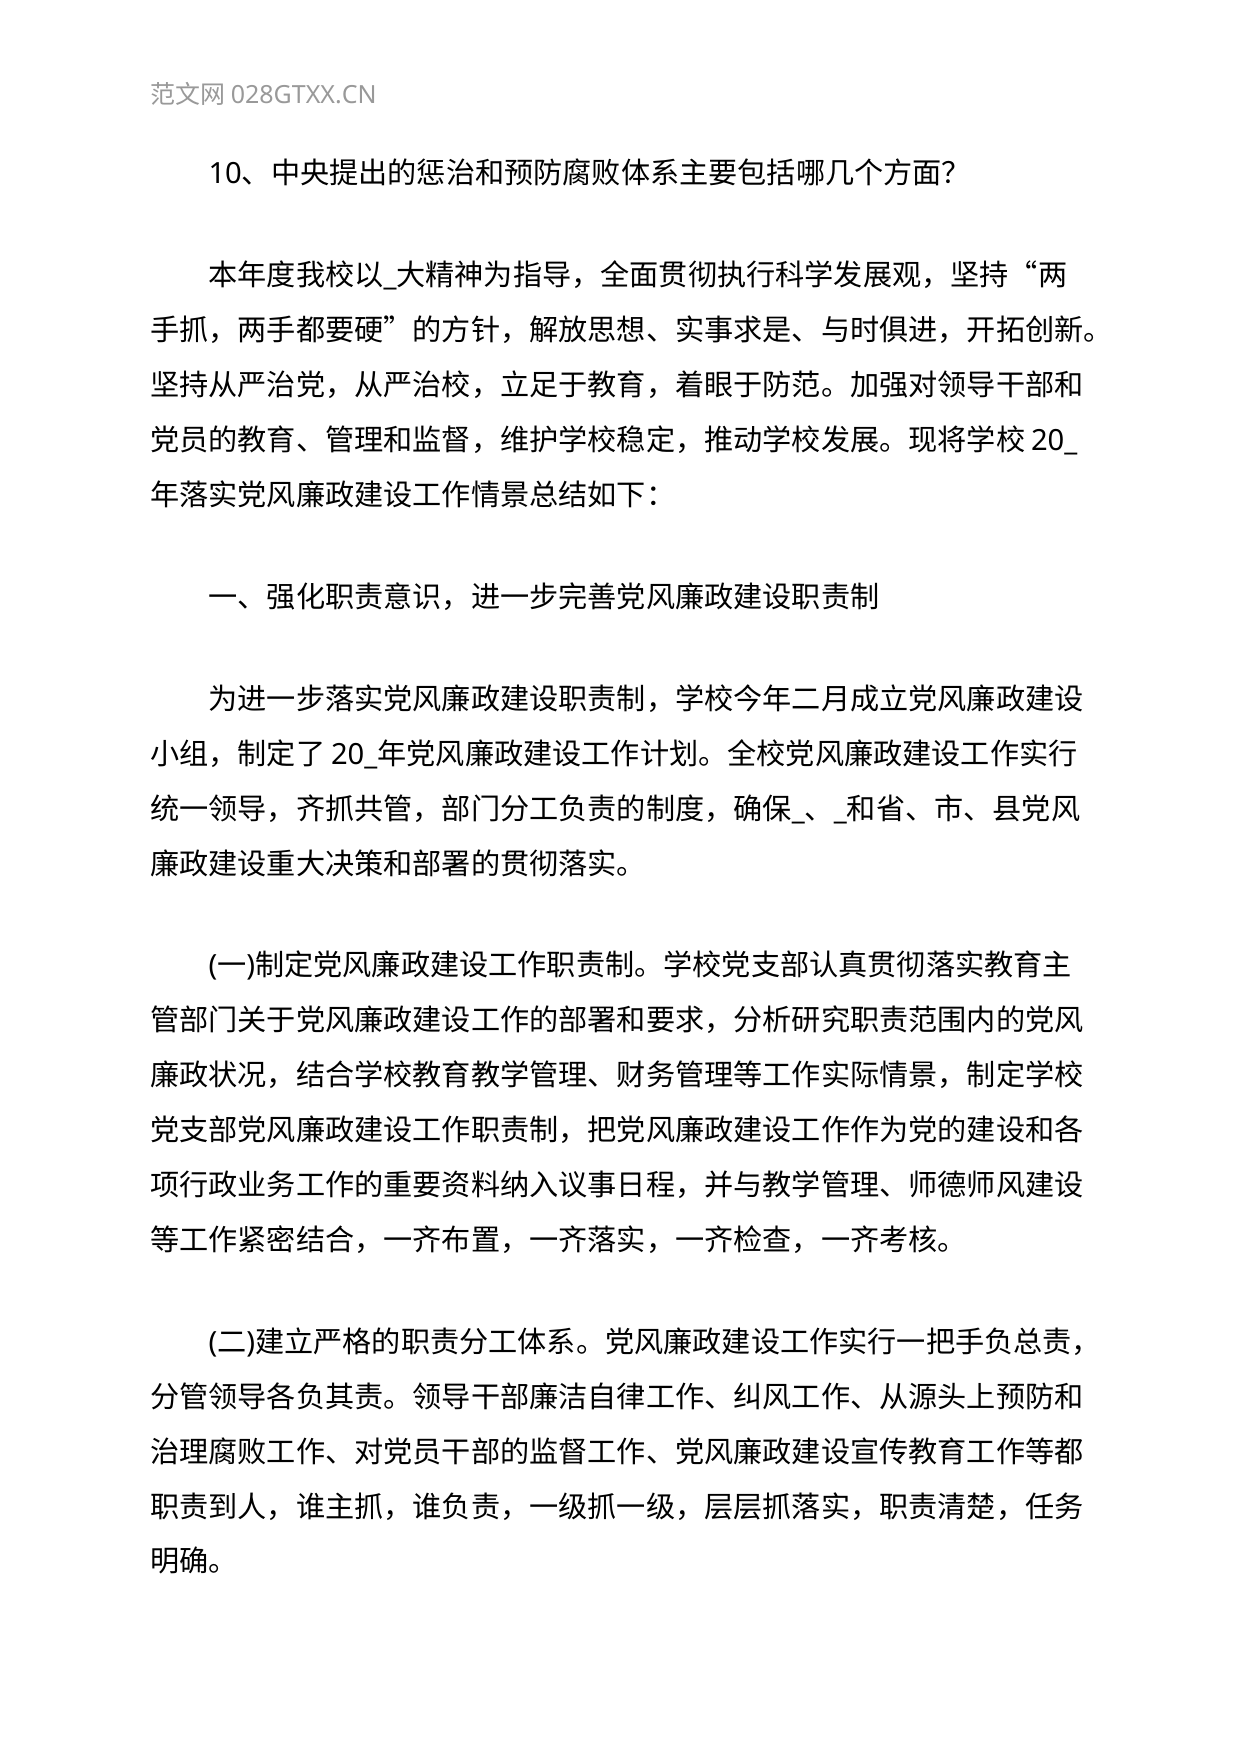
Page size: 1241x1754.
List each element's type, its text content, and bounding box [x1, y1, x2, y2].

text (一)制定党风廉政建设工作职责制。学校党支部认真贯彻落实教育主管部门关于党风廉政建设工作的部署和要求，分析研究职责范围内的党风廉政状况，结合学校教育教学管理、财务管理等工作实际情景，制定学校党支部党风廉政建设工作职责制，把党风廉政建设工作作为党的建设和各项行政业务工作的重要资料纳入议事日程，并与教学管理、师德师风建设等工作紧密结合，一齐布置，一齐落实，一齐检查，一齐考核。 [150, 942, 1090, 1259]
text (二)建立严格的职责分工体系。党风廉政建设工作实行一把手负总责，分管领导各负其责。领导干部廉洁自律工作、纠风工作、从源头上预防和治理腐败工作、对党员干部的监督工作、党风廉政建设宣传教育工作等都职责到人，谁主抓，谁负责，一级抓一级，层层抓落实，职责清楚，任务明确。 [150, 1318, 1090, 1580]
text 一、强化职责意识，进一步完善党风廉政建设职责制 [150, 573, 1090, 616]
text 10、中央提出的惩治和预防腐败体系主要包括哪几个方面？ [150, 150, 1090, 192]
text 本年度我校以_大精神为指导，全面贯彻执行科学发展观，坚持“两手抓，两手都要硬”的方针，解放思想、实事求是、与时俱进，开拓创新。坚持从严治党，从严治校，立足于教育，着眼于防范。加强对领导干部和党员的教育、管理和监督，维护学校稳定，推动学校发展。现将学校20_年落实党风廉政建设工作情景总结如下： [150, 252, 1090, 514]
text 为进一步落实党风廉政建设职责制，学校今年二月成立党风廉政建设小组，制定了20_年党风廉政建设工作计划。全校党风廉政建设工作实行统一领导，齐抓共管，部门分工负责的制度，确保_、_和省、市、县党风廉政建设重大决策和部署的贯彻落实。 [150, 675, 1090, 882]
